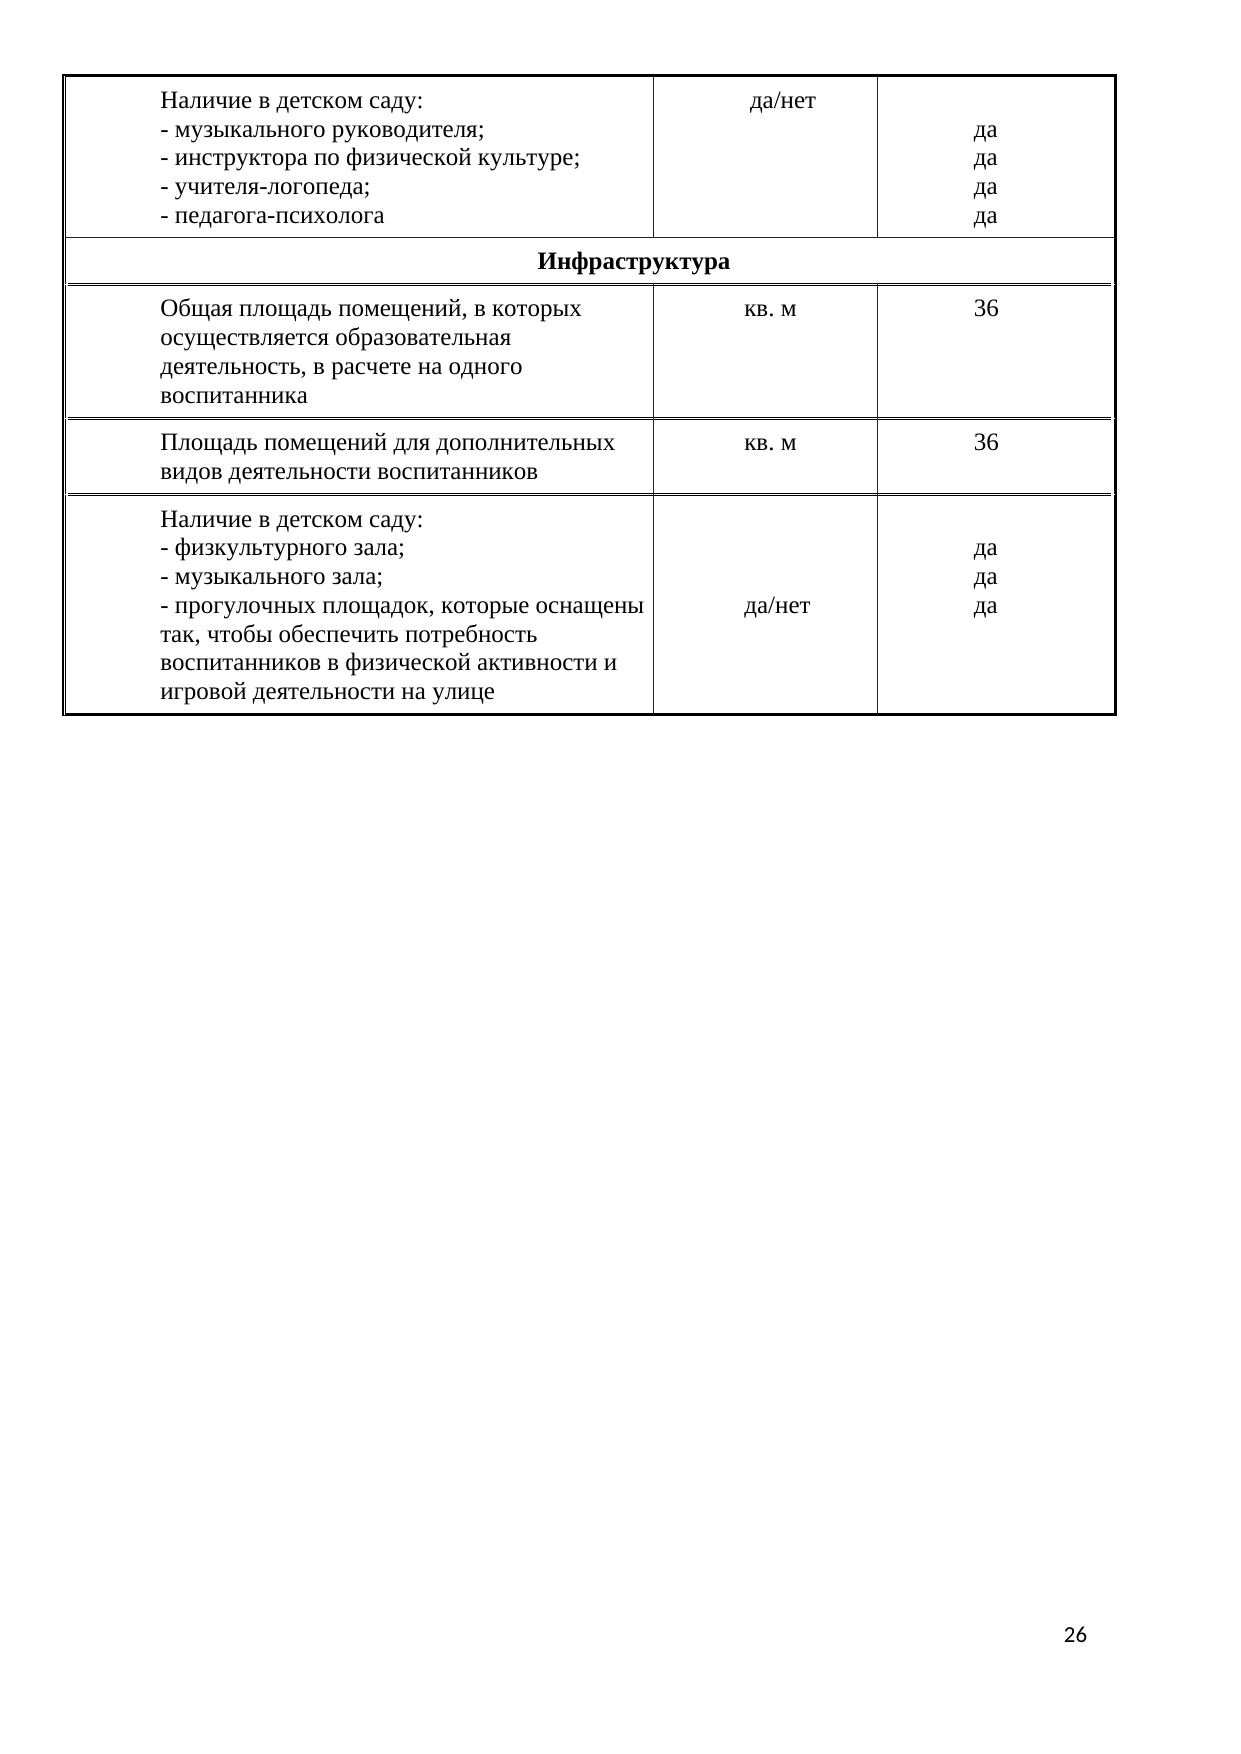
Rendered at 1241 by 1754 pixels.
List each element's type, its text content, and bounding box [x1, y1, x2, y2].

table_cell Общая площадь помещений, в которых осуществляется образовательная деятельность, в расчете на одного воспитанника [66, 283, 653, 416]
table_cell Площадь помещений для дополнительных видов деятельности воспитанников [66, 416, 653, 493]
table_cell Наличие в детском саду: - физкультурного зала; - музыкального зала; - прогулочных площадок, которые оснащены так, чтобы обеспечить потребность воспитанников в физической активности и игровой деятельности на улице [64, 493, 653, 713]
table_cell кв. м [654, 420, 877, 493]
table_cell да да да да [878, 77, 1114, 237]
table_cell Инфраструктура [66, 238, 1114, 282]
table_cell Наличие в детском саду: - музыкального руководителя; - инструктора по физической культуре; - учителя-логопеда; - педагога-психолога [66, 77, 653, 237]
table_cell да/нет [654, 77, 877, 237]
table_cell 36 [878, 283, 1114, 416]
table_cell да да да [878, 493, 1115, 713]
table_cell 36 [878, 416, 1114, 493]
table_cell да/нет [654, 496, 877, 713]
table_cell кв. м [654, 286, 877, 416]
